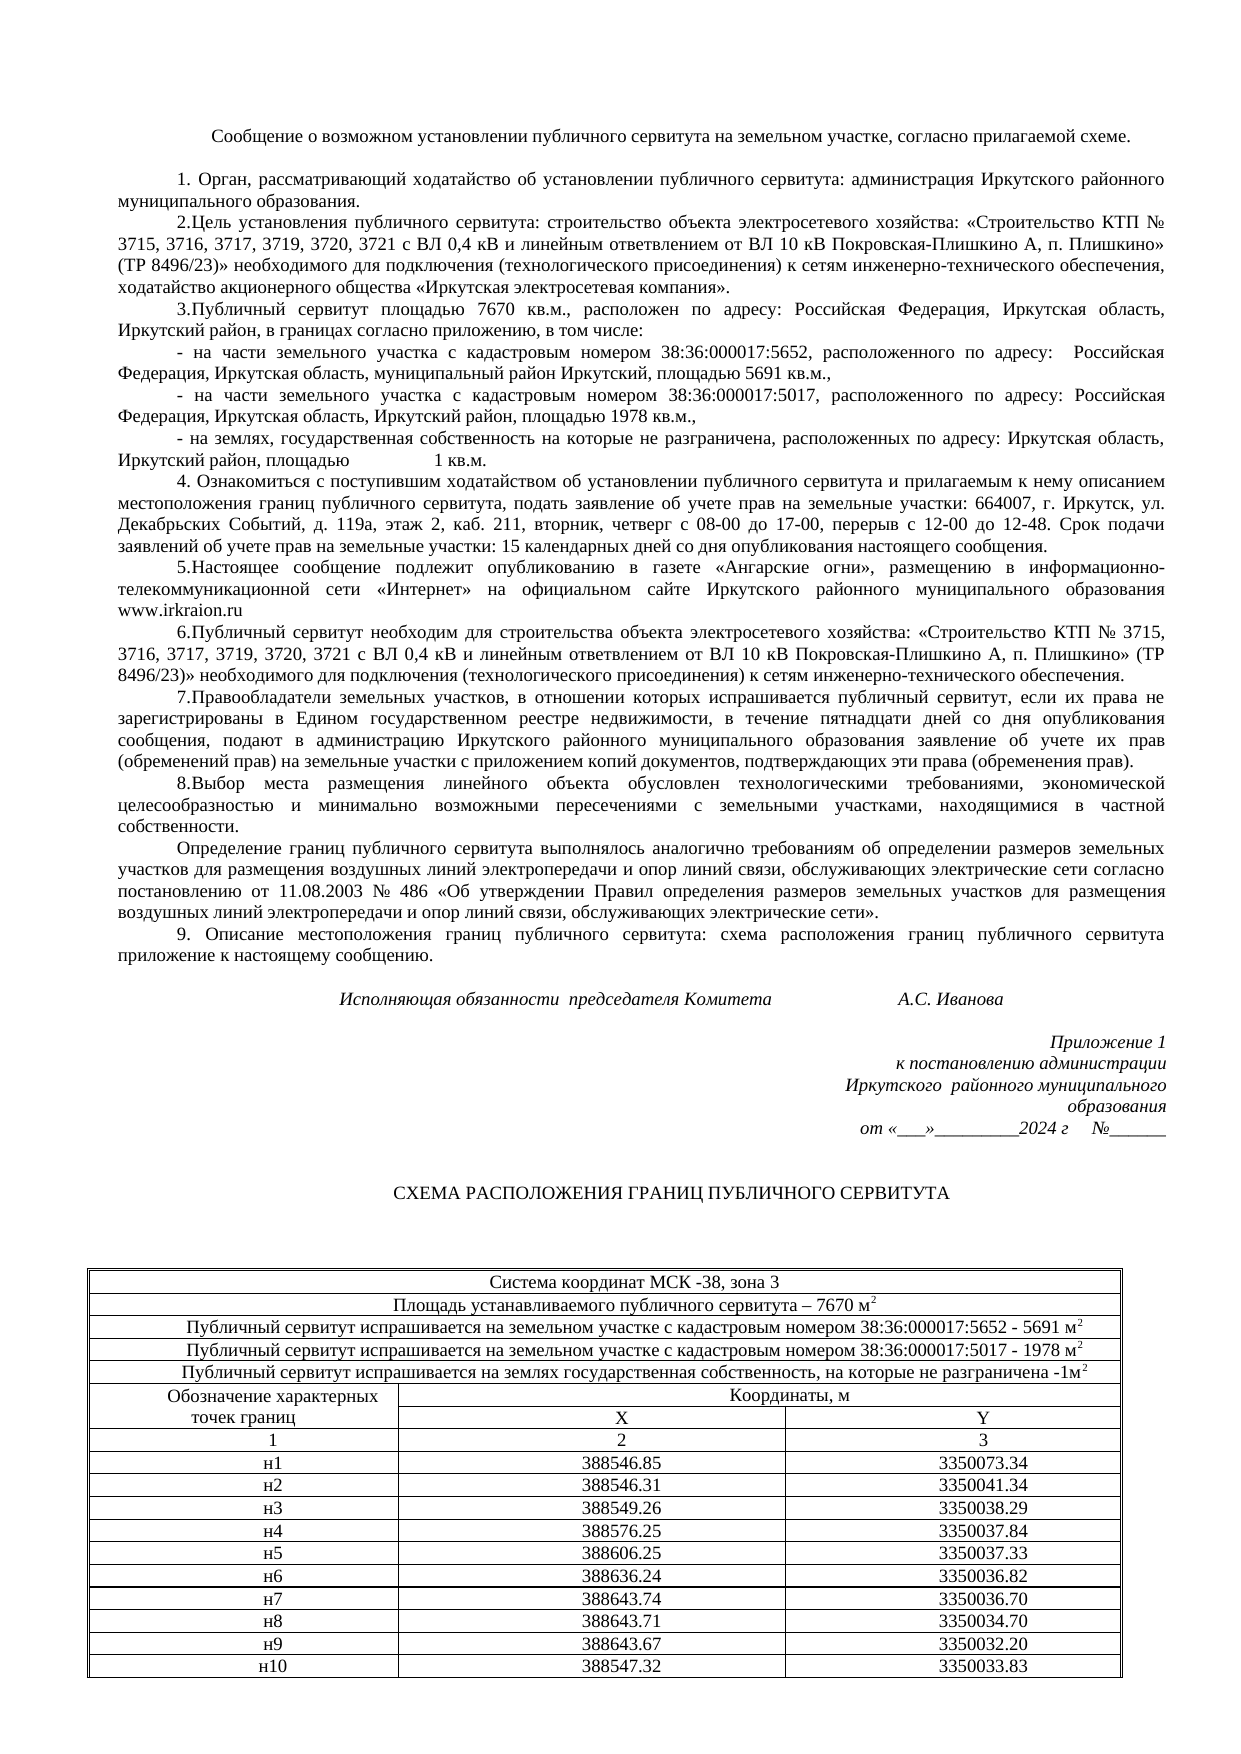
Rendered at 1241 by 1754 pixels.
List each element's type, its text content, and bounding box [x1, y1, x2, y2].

text образования [118, 1095, 1167, 1117]
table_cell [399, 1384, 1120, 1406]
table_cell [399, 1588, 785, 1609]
text СХЕМА РАСПОЛОЖЕНИЯ ГРАНИЦ ПУБЛИЧНОГО СЕРВИТУТА [118, 1182, 1167, 1203]
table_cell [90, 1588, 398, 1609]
text - на части земельного участка с кадастровым номером 38:36:000017:5652, расположенного по адресу: Российская Федерация, Иркутская область, муниципальный район Иркутский, площадью 5691 кв.м., [118, 341, 1167, 384]
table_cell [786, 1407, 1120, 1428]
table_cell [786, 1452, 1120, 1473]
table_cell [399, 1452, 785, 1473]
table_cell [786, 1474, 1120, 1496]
text 5. Настоящее сообщение подлежит опубликованию в газете «Ангарские огни», размещению в информационно-телекоммуникационной сети «Интернет» на официальном сайте Иркутского районного муниципального образования www.irkraion.ru [118, 556, 1167, 621]
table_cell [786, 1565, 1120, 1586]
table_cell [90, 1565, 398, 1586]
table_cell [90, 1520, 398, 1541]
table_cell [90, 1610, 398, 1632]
text Приложение 1 [118, 1031, 1167, 1052]
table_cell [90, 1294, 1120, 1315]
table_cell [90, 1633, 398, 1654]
text Сообщение о возможном установлении публичного сервитута на земельном участке, согласно прилагаемой схеме. [118, 125, 1167, 147]
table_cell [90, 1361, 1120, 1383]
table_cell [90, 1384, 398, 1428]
text 6. Публичный сервитут необходим для строительства объекта электросетевого хозяйства: «Строительство КТП № 3715, 3716, 3717, 3719, 3720, 3721 с ВЛ 0,4 кВ и линейным ответвлением от ВЛ 10 кВ Покровская-Плишкино А, п. Плишкино» (ТР 8496/23)» необходимого для подключения (технологического присоединения) к сетям инженерно-технического обеспечения. [118, 621, 1167, 686]
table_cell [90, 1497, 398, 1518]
text 8. Выбор места размещения линейного объекта обусловлен технологическими требованиями, экономической целесообразностью и минимально возможными пересечениями с земельными участками, находящимися в частной собственности. [118, 772, 1167, 837]
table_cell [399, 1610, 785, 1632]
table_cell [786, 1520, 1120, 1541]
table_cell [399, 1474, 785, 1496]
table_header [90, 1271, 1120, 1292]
text - на землях, государственная собственность на которые не разграничена, расположенных по адресу: Иркутская область, Иркутский район, площадью 1 кв.м. [118, 427, 1167, 470]
text 4. Ознакомиться с поступившим ходатайством об установлении публичного сервитута и прилагаемым к нему описанием местоположения границ публичного сервитута, подать заявление об учете прав на земельные участки: 664007, г. Иркутск, ул. Декабрьских Событий, д. 119а, этаж 2, каб. 211, вторник, четверг с 08-00 до 17-00, перерыв с 12-00 до 12-48. Срок подачи заявлений об учете прав на земельные участки: 15 календарных дней со дня опубликования настоящего сообщения. [118, 470, 1167, 556]
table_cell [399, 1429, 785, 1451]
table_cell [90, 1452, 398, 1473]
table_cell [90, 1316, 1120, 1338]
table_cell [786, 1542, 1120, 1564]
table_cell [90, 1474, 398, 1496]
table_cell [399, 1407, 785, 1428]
text от «___»_________2024 г №______ [118, 1117, 1167, 1138]
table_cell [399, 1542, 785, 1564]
text 1. Орган, рассматривающий ходатайство об установлении публичного сервитута: администрация Иркутского районного муниципального образования. [118, 168, 1167, 211]
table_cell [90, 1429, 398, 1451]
text - на части земельного участка с кадастровым номером 38:36:000017:5017, расположенного по адресу: Российская Федерация, Иркутская область, Иркутский район, площадью 1978 кв.м., [118, 384, 1167, 427]
text к постановлению администрации [118, 1052, 1167, 1074]
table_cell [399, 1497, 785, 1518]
text Исполняющая обязанности председателя Комитета А.С. Иванова [118, 987, 1167, 1009]
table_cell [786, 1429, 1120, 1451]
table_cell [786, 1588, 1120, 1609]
text 2. Цель установления публичного сервитута: строительство объекта электросетевого хозяйства: «Строительство КТП № 3715, 3716, 3717, 3719, 3720, 3721 с ВЛ 0,4 кВ и линейным ответвлением от ВЛ 10 кВ Покровская-Плишкино А, п. Плишкино» (ТР 8496/23)» необходимого для подключения (технологического присоединения) к сетям инженерно-технического обеспечения, ходатайство акционерного общества «Иркутская электросетевая компания». [118, 211, 1167, 297]
text Определение границ публичного сервитута выполнялось аналогично требованиям об определении размеров земельных участков для размещения воздушных линий электропередачи и опор линий связи, обслуживающих электрические сети согласно постановлению от 11.08.2003 № 486 «Об утверждении Правил определения размеров земельных участков для размещения воздушных линий электропередачи и опор линий связи, обслуживающих электрические сети». [118, 837, 1167, 923]
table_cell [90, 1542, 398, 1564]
text 3. Публичный сервитут площадью 7670 кв.м., расположен по адресу: Российская Федерация, Иркутская область, Иркутский район, в границах согласно приложению, в том числе: [118, 297, 1167, 341]
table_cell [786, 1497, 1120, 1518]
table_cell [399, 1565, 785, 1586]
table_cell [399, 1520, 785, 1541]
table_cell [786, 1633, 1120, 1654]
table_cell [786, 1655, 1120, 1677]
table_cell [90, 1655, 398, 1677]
text 7. Правообладатели земельных участков, в отношении которых испрашивается публичный сервитут, если их права не зарегистрированы в Едином государственном реестре недвижимости, в течение пятнадцати дней со дня опубликования сообщения, подают в администрацию Иркутского районного муниципального образования заявление об учете их прав (обременений прав) на земельные участки с приложением копий документов, подтверждающих эти права (обременения прав). [118, 686, 1167, 772]
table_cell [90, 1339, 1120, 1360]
text Иркутского районного муниципального [118, 1074, 1167, 1095]
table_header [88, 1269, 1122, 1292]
text 9. Описание местоположения границ публичного сервитута: схема расположения границ публичного сервитута приложение к настоящему сообщению. [118, 923, 1167, 966]
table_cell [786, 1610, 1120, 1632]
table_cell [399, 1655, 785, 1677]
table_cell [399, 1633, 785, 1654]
